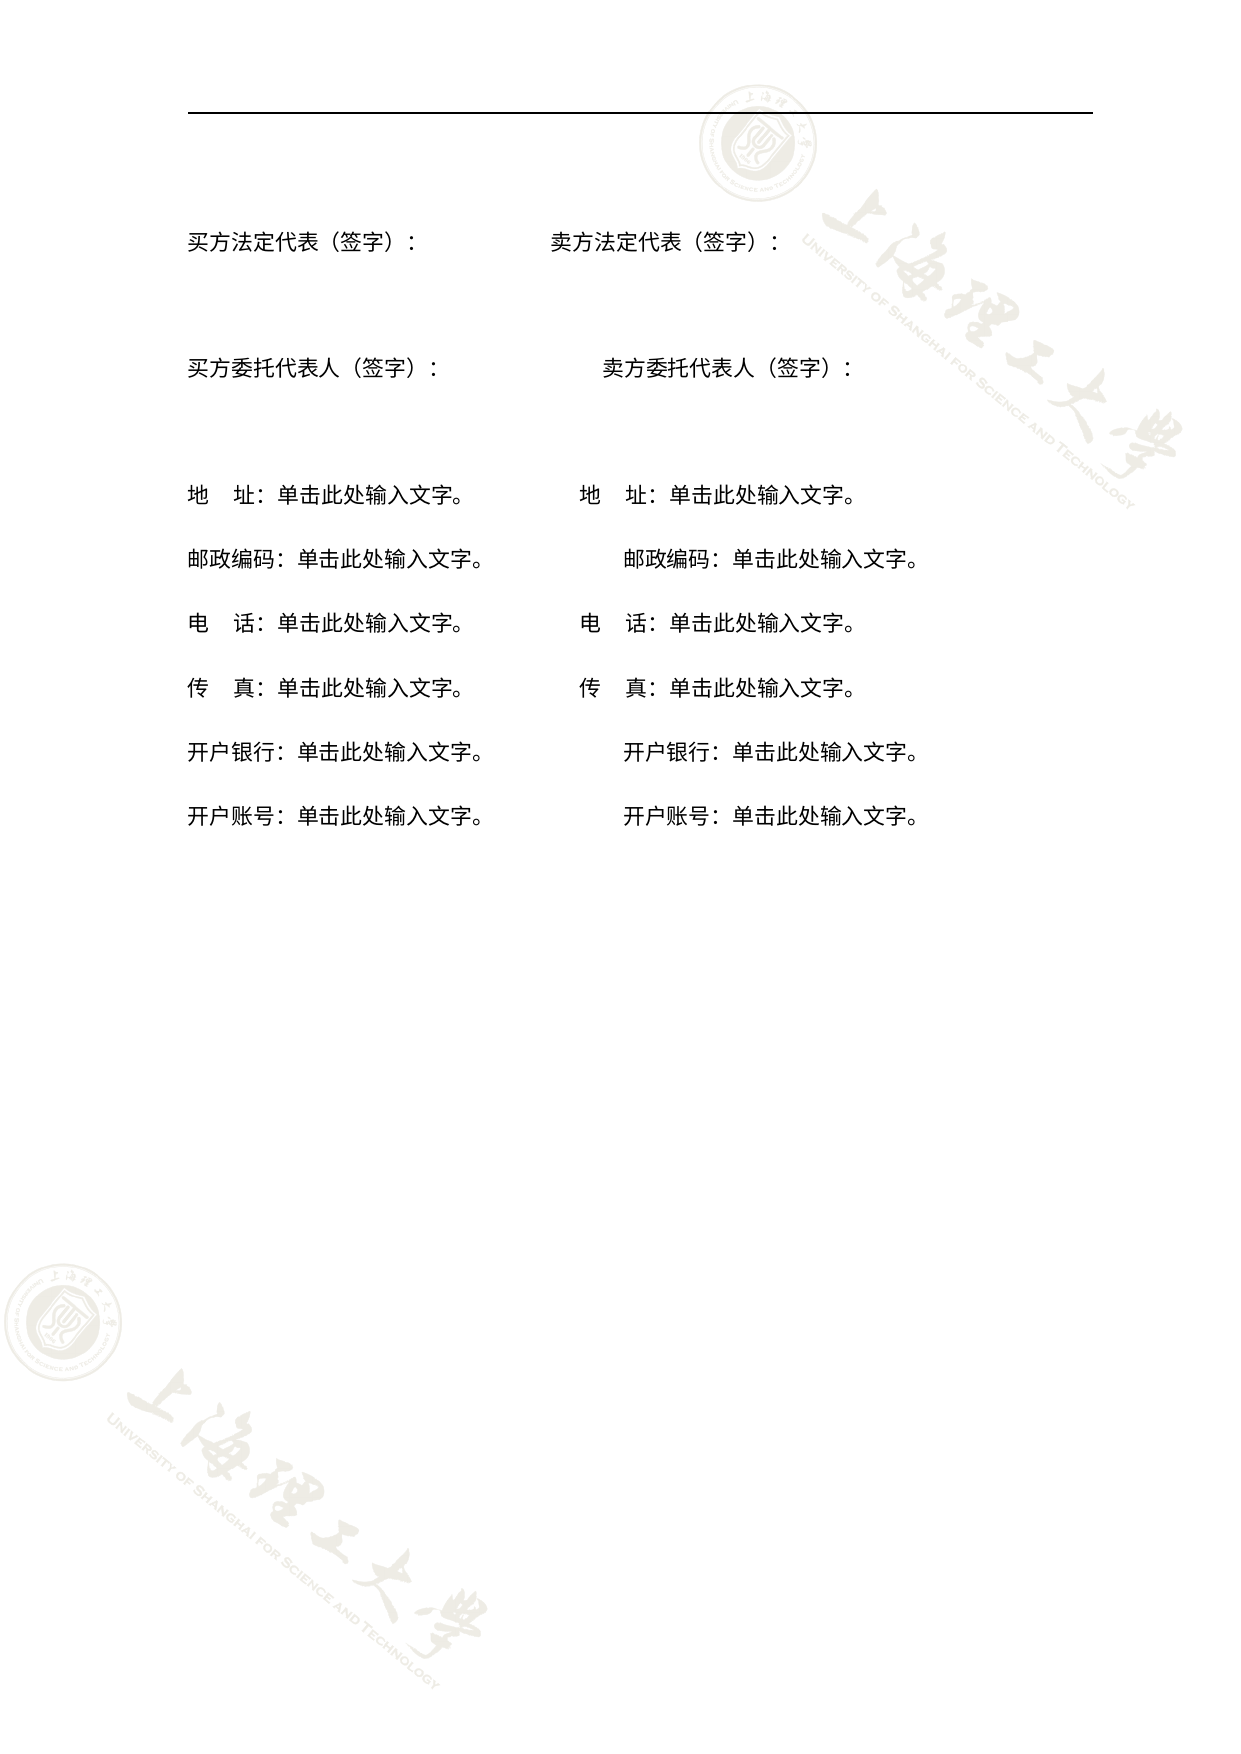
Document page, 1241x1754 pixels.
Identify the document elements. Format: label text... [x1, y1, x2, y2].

text 地 址： 地 址： [187, 477, 1093, 510]
text 开户账号： 开户账号： [187, 799, 1093, 831]
text 开户银行： 开户银行： [187, 734, 1093, 767]
text 买方委托代表人（签字）： 卖方委托代表人（签字）： [187, 351, 1093, 383]
text 传 真： 传 真： [187, 670, 1093, 703]
text 电 话： 电 话： [187, 606, 1093, 638]
text 买方法定代表（签字）： 卖方法定代表（签字）： [187, 224, 1093, 257]
text 邮政编码： 邮政编码： [187, 542, 1093, 574]
